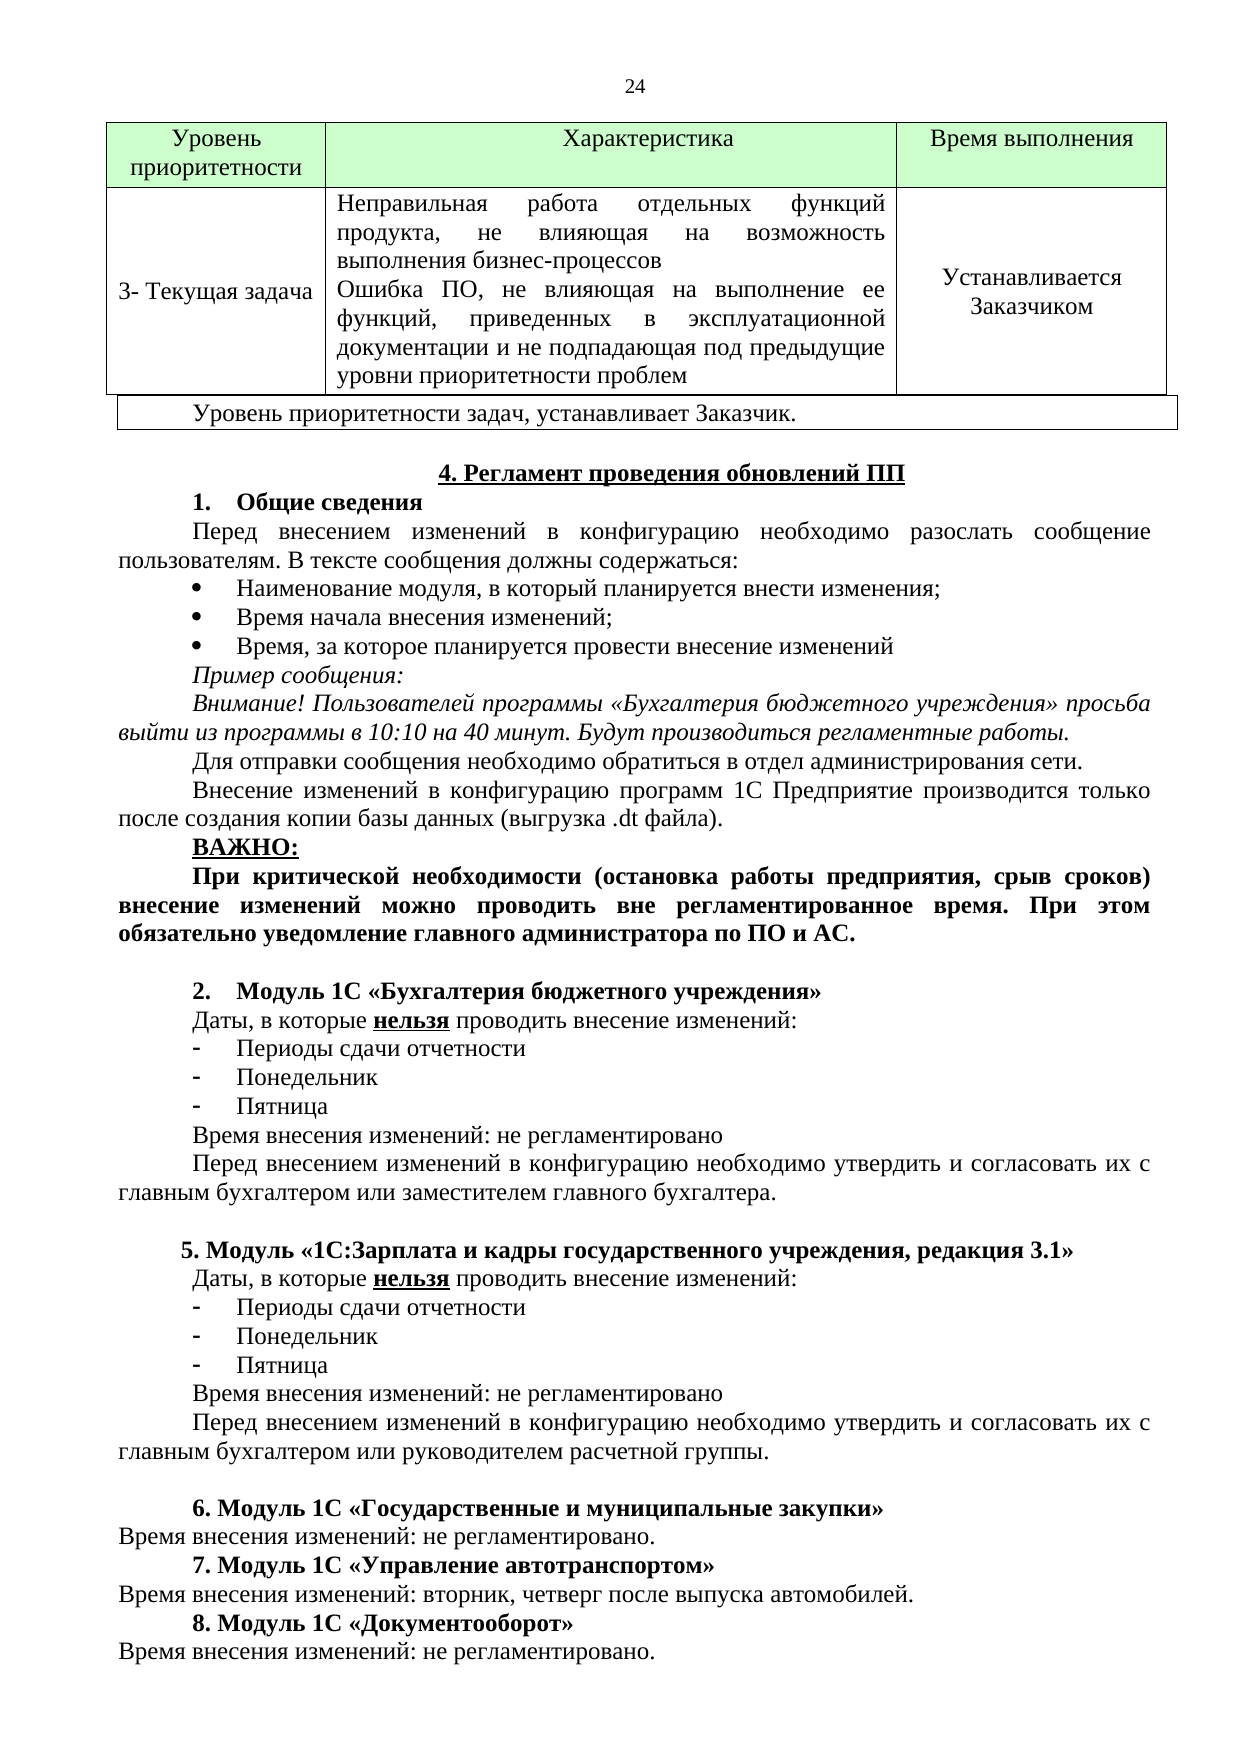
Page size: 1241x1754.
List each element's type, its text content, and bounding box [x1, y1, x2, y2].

table_header Характеристика [326, 123, 896, 187]
text Время внесения изменений: не регламентировано [118, 1378, 1152, 1407]
text ВАЖНО: [118, 832, 1152, 861]
text Внимание! Пользователей программы «Бухгалтерия бюджетного учреждения» просьба выйти из программы в 10:10 на 40 минут. Будут производиться регламентные работы. [118, 688, 1152, 746]
text 5. Модуль «1С:Зарплата и кадры государственного учреждения, редакция 3.1» [103, 1235, 1152, 1263]
text Время внесения изменений: вторник, четверг после выпуска автомобилей. [118, 1579, 1152, 1608]
text Внесение изменений в конфигурацию программ 1С Предприятие производится только после создания копии базы данных (выгрузка .dt файла). [118, 775, 1152, 832]
list Время, за которое планируется провести внесение изменений [118, 631, 1152, 660]
text 8. Модуль 1С «Документооборот» [118, 1608, 1152, 1636]
text Время внесения изменений: не регламентировано [118, 1120, 1152, 1148]
text Перед внесением изменений в конфигурацию необходимо разослать сообщение пользователям. В тексте сообщения должны содержаться: [118, 516, 1152, 573]
list Периоды сдачи отчетности [118, 1033, 1152, 1062]
text Пример сообщения: [118, 660, 1152, 688]
list Пятница [118, 1350, 1152, 1378]
text Перед внесением изменений в конфигурацию необходимо утвердить и согласовать их с главным бухгалтером или заместителем главного бухгалтера. [118, 1148, 1152, 1206]
table_cell Неправильная работа отдельных функций продукта, не влияющая на возможность выполнения бизнес-процессов Ошибка ПО, не влияющая на выполнение ее функций, приведенных в эксплуатационной документации и не подпадающая под предыдущие уровни приоритетности проблем [326, 188, 896, 394]
text 6. Модуль 1С «Государственные и муниципальные закупки» [118, 1493, 1152, 1521]
text 7. Модуль 1С «Управление автотранспортом» [118, 1550, 1152, 1579]
text Даты, в которые нельзя проводить внесение изменений: [118, 1263, 1152, 1292]
text Даты, в которые нельзя проводить внесение изменений: [118, 1005, 1152, 1033]
list Модуль 1С «Бухгалтерия бюджетного учреждения» [118, 976, 1152, 1005]
text Для отправки сообщения необходимо обратиться в отдел администрирования сети. [118, 746, 1152, 775]
list Пятница [118, 1091, 1152, 1120]
text При критической необходимости (остановка работы предприятия, срыв сроков) внесение изменений можно проводить вне регламентированное время. При этом обязательно уведомление главного администратора по ПО и АС. [118, 861, 1152, 947]
text Время внесения изменений: не регламентировано. [118, 1521, 1152, 1550]
table_cell Устанавливается Заказчиком [897, 188, 1166, 394]
table_header Уровень приоритетности [107, 123, 325, 187]
list Периоды сдачи отчетности [118, 1292, 1152, 1321]
table_header Время выполнения [897, 123, 1166, 187]
text Время внесения изменений: не регламентировано. [118, 1636, 1152, 1665]
list Понедельник [118, 1062, 1152, 1091]
list Понедельник [118, 1321, 1152, 1350]
text 4. Регламент проведения обновлений ПП [192, 458, 1152, 487]
list Время начала внесения изменений; [118, 602, 1152, 631]
list Наименование модуля, в который планируется внести изменения; [118, 573, 1152, 602]
table_cell 3- Текущая задача [107, 188, 325, 394]
list Общие сведения [118, 487, 1152, 516]
text Уровень приоритетности задач, устанавливает Заказчик. [118, 396, 1177, 429]
text Перед внесением изменений в конфигурацию необходимо утвердить и согласовать их с главным бухгалтером или руководителем расчетной группы. [118, 1407, 1152, 1465]
